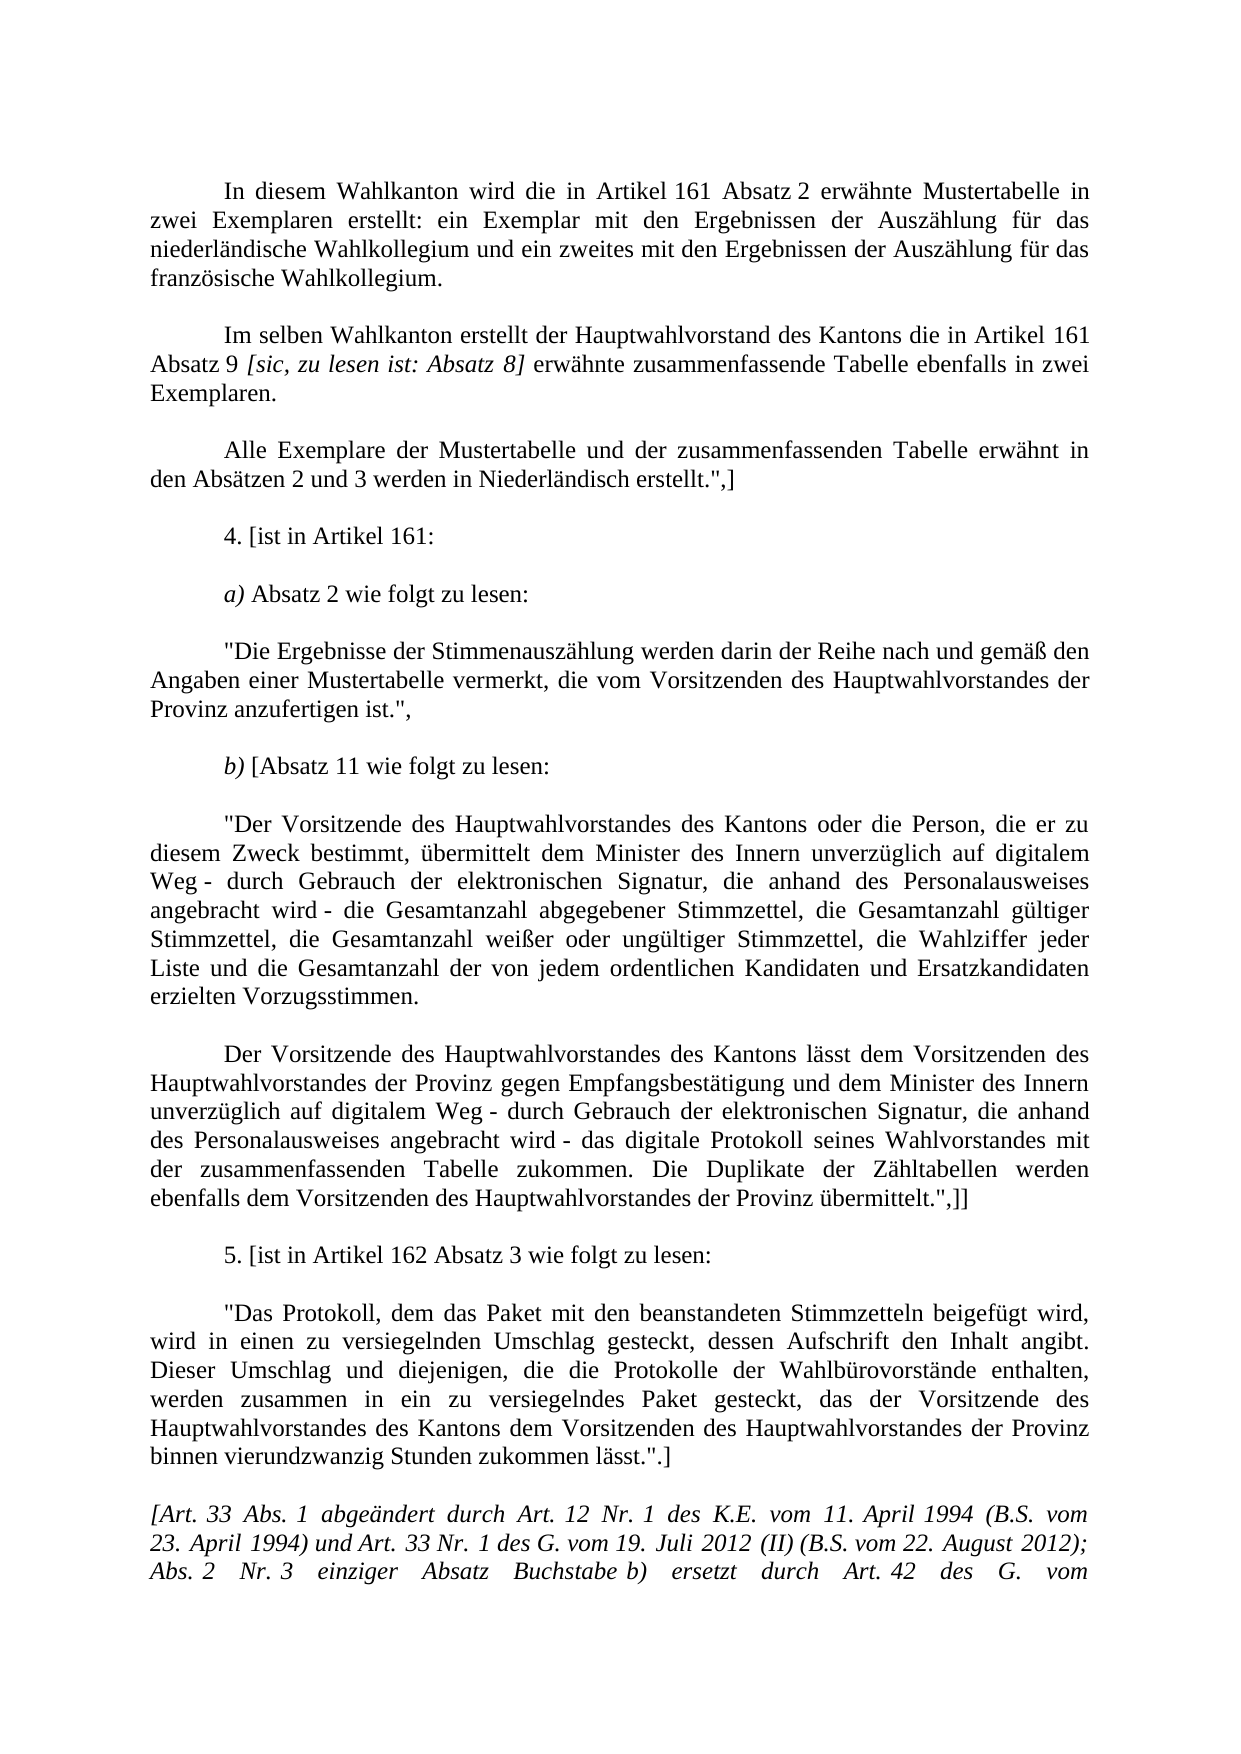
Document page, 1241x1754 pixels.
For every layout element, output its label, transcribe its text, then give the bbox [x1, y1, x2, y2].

text "Die Ergebnisse der Stimmenauszählung werden darin der Reihe nach und gemäß den Angaben einer Mustertabelle vermerkt, die vom Vorsitzenden des Hauptwahlvorstandes der Provinz anzufertigen ist.", [150, 636, 1090, 723]
text "Das Protokoll, dem das Paket mit den beanstandeten Stimmzetteln beigefügt wird, wird in einen zu versiegelnden Umschlag gesteckt, dessen Aufschrift den Inhalt angibt. Dieser Umschlag und diejenigen, die die Protokolle der Wahlbürovorstände enthalten, werden zusammen in ein zu versiegelndes Paket gesteckt, das der Vorsitzende des Hauptwahlvorstandes des Kantons dem Vorsitzenden des Hauptwahlvorstandes der Provinz binnen vierundzwanzig Stunden zukommen lässt.".] [150, 1298, 1090, 1470]
text 4. [ist in Artikel 161: [150, 521, 1090, 550]
text b) [Absatz 11 wie folgt zu lesen: [150, 751, 1090, 780]
text Im selben Wahlkanton erstellt der Hauptwahlvorstand des Kantons die in Artikel 161 Absatz 9 [sic, zu lesen ist: Absatz 8] erwähnte zusammenfassende Tabelle ebenfalls in zwei Exemplaren. [150, 320, 1090, 406]
text Alle Exemplare der Mustertabelle und der zusammenfassenden Tabelle erwähnt in den Absätzen 2 und 3 werden in Niederländisch erstellt.",] [150, 435, 1090, 493]
text "Der Vorsitzende des Hauptwahlvorstandes des Kantons oder die Person, die er zu diesem Zweck bestimmt, übermittelt dem Minister des Innern unverzüglich auf digitalem Weg - durch Gebrauch der elektronischen Signatur, die anhand des Personalausweises angebracht wird - die Gesamtanzahl abgegebener Stimmzettel, die Gesamtanzahl gültiger Stimmzettel, die Gesamtanzahl weißer oder ungültiger Stimmzettel, die Wahlziffer jeder Liste und die Gesamtanzahl der von jedem ordentlichen Kandidaten und Ersatzkandidaten erzielten Vorzugsstimmen. [150, 809, 1090, 1010]
text Der Vorsitzende des Hauptwahlvorstandes des Kantons lässt dem Vorsitzenden des Hauptwahlvorstandes der Provinz gegen Empfangsbestätigung und dem Minister des Innern unverzüglich auf digitalem Weg - durch Gebrauch der elektronischen Signatur, die anhand des Personalausweises angebracht wird - das digitale Protokoll seines Wahlvorstandes mit der zusammenfassenden Tabelle zukommen. Die Duplikate der Zähltabellen werden ebenfalls dem Vorsitzenden des Hauptwahlvorstandes der Provinz übermittelt.",]] [150, 1039, 1090, 1211]
text 5. [ist in Artikel 162 Absatz 3 wie folgt zu lesen: [150, 1240, 1090, 1269]
text In diesem Wahlkanton wird die in Artikel 161 Absatz 2 erwähnte Mustertabelle in zwei Exemplaren erstellt: ein Exemplar mit den Ergebnissen der Auszählung für das niederländische Wahlkollegium und ein zweites mit den Ergebnissen der Auszählung für das französische Wahlkollegium. [150, 176, 1090, 291]
text a) Absatz 2 wie folgt zu lesen: [150, 579, 1090, 608]
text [150, 1499, 1090, 1585]
